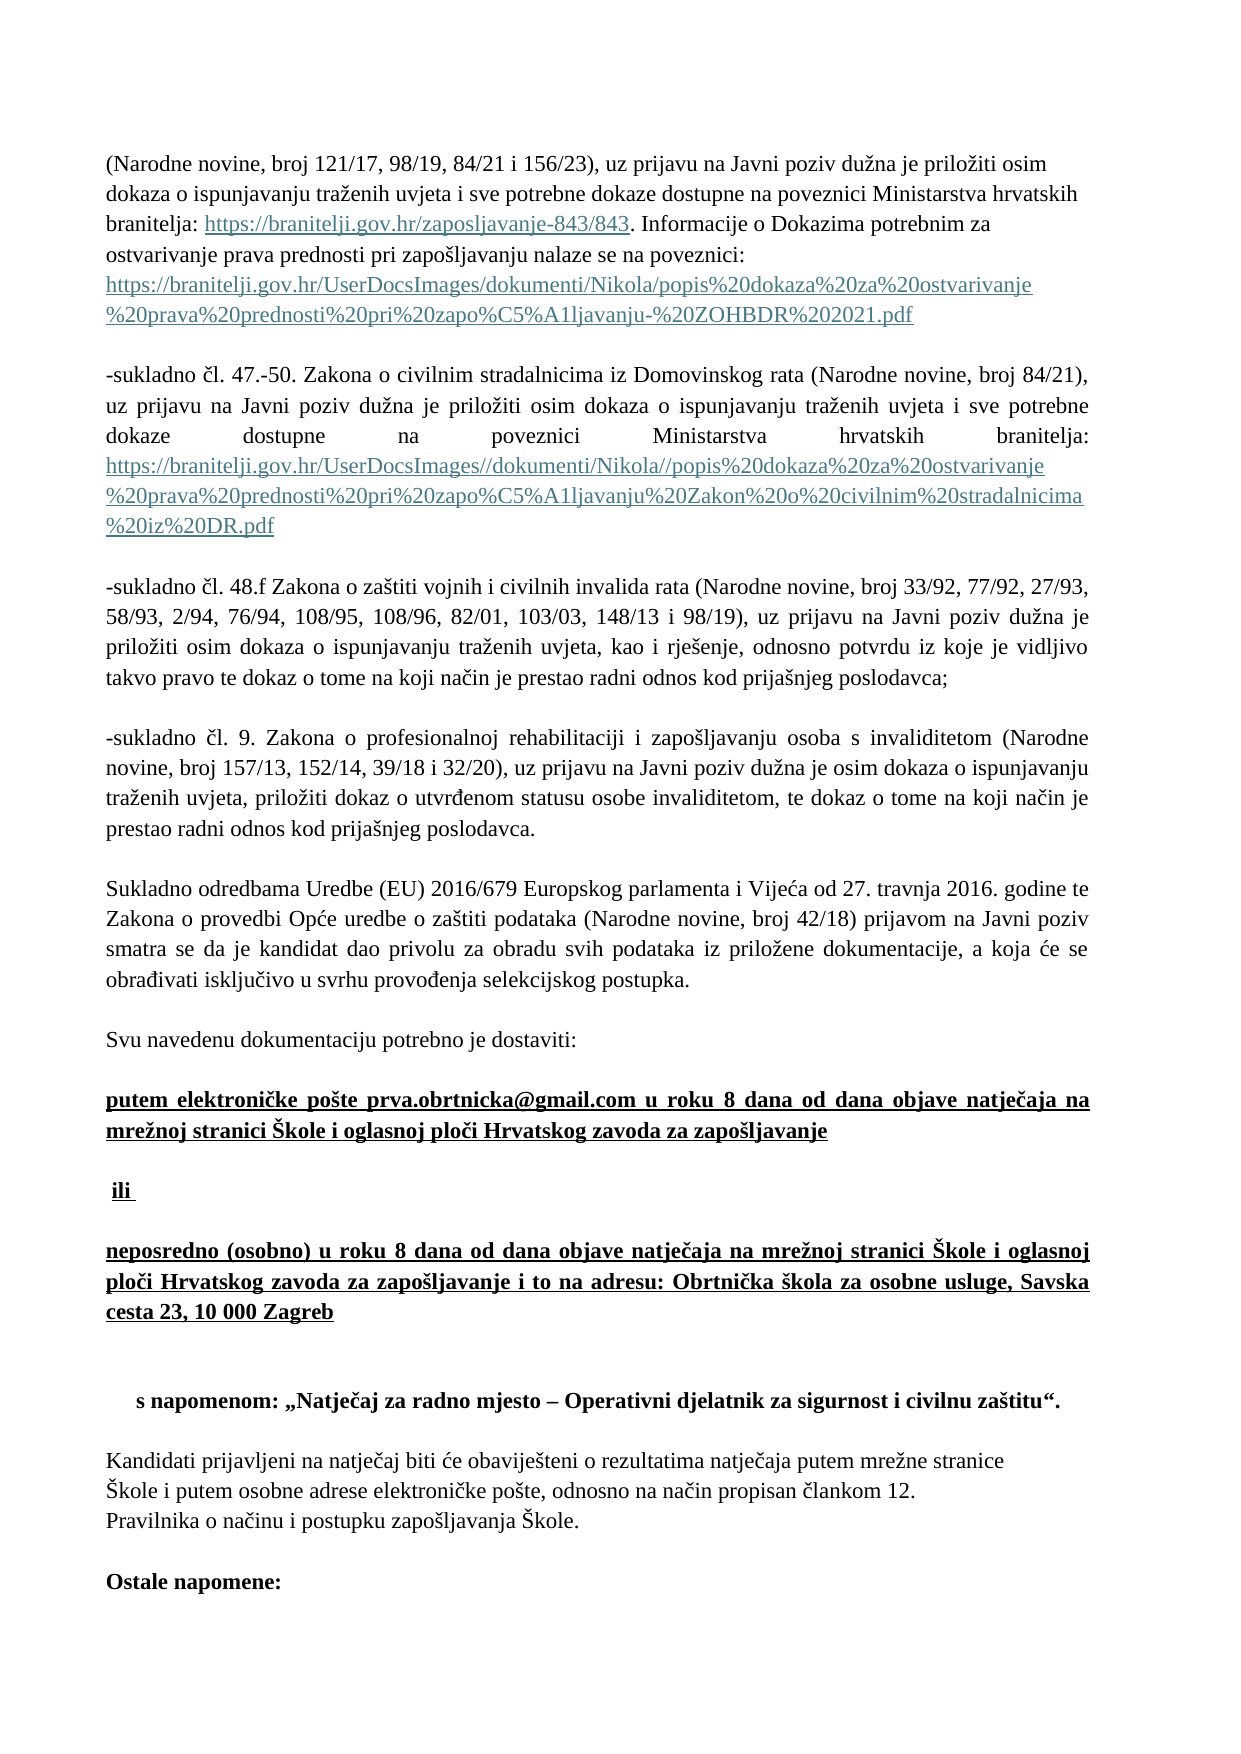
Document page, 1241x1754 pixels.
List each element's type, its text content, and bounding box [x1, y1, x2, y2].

text -sukladno čl. 9. Zakona o profesionalnoj rehabilitaciji i zapošljavanju osoba s invaliditetom (Narodne novine, broj 157/13, 152/14, 39/18 i 32/20), uz prijavu na Javni poziv dužna je osim dokaza o ispunjavanju traženih uvjeta, priložiti dokaz o utvrđenom statusu osobe invaliditetom, te dokaz o tome na koji način je prestao radni odnos kod prijašnjeg poslodavca. [106, 724, 1090, 841]
text ili [106, 1177, 1090, 1203]
text Sukladno odredbama Uredbe (EU) 2016/679 Europskog parlamenta i Vijeća od 27. travnja 2016. godine te Zakona o provedbi Opće uredbe o zaštiti podataka (Narodne novine, broj 42/18) prijavom na Javni poziv smatra se da je kandidat dao privolu za obradu svih podataka iz priložene dokumentacije, a koja će se obrađivati isključivo u svrhu provođenja selekcijskog postupka. [106, 875, 1090, 992]
text Škole i putem osobne adrese elektroničke pošte, odnosno na način propisan člankom 12. [106, 1477, 1090, 1503]
text Kandidati prijavljeni na natječaj biti će obaviješteni o rezultatima natječaja putem mrežne stranice [106, 1447, 1090, 1473]
text -sukladno čl. 48.f Zakona o zaštiti vojnih i civilnih invalida rata (Narodne novine, broj 33/92, 77/92, 27/93, 58/93, 2/94, 76/94, 108/95, 108/96, 82/01, 103/03, 148/13 i 98/19), uz prijavu na Javni poziv dužna je priložiti osim dokaza o ispunjavanju traženih uvjeta, kao i rješenje, odnosno potvrdu iz koje je vidljivo takvo pravo te dokaz o tome na koji način je prestao radni odnos kod prijašnjeg poslodavca; [106, 573, 1090, 690]
text neposredno (osobno) u roku 8 dana od dana objave natječaja na mrežnoj stranici Škole i oglasnoj ploči Hrvatskog zavoda za zapošljavanje i to na adresu: Obrtnička škola za osobne usluge, Savska cesta 23, 10 000 Zagreb [106, 1262, 1090, 1291]
text Ostale napomene: [106, 1568, 1090, 1594]
text https://branitelji.gov.hr/UserDocsImages/dokumenti/Nikola/popis%20dokaza%20za%20ostvarivanje%20prava%20prednosti%20pri%20zapo%C5%A1ljavanju-%20ZOHBDR%202021.pdf [106, 271, 1090, 327]
text (Narodne novine, broj 121/17, 98/19, 84/21 i 156/23), uz prijavu na Javni poziv dužna je priložiti osim [106, 150, 1090, 176]
text branitelja: https://branitelji.gov.hr/zaposljavanje-843/843. Informacije o Dokazima potrebnim za [106, 210, 1090, 237]
text dokaza o ispunjavanju traženih uvjeta i sve potrebne dokaze dostupne na poveznici Ministarstva hrvatskih [106, 180, 1090, 207]
text putem elektroničke pošte prva.obrtnicka@gmail.com u roku 8 dana od dana objave natječaja na mrežnoj stranici Škole i oglasnoj ploči Hrvatskog zavoda za zapošljavanje [106, 1086, 1090, 1109]
text neposredno (osobno) u roku 8 dana od dana objave natječaja na mrežnoj stranici Škole i oglasnoj ploči Hrvatskog zavoda za zapošljavanje i to na adresu: Obrtnička škola za osobne usluge, Savska cesta 23, 10 000 Zagreb [106, 1292, 1090, 1324]
text neposredno (osobno) u roku 8 dana od dana objave natječaja na mrežnoj stranici Škole i oglasnoj ploči Hrvatskog zavoda za zapošljavanje i to na adresu: Obrtnička škola za osobne usluge, Savska cesta 23, 10 000 Zagreb [106, 1237, 1090, 1260]
text Pravilnika o načinu i postupku zapošljavanja Škole. [106, 1507, 1090, 1534]
text -sukladno čl. 47.-50. Zakona o civilnim stradalnicima iz Domovinskog rata (Narodne novine, broj 84/21), uz prijavu na Javni poziv dužna je priložiti osim dokaza o ispunjavanju traženih uvjeta i sve potrebne dokaze dostupne na poveznici Ministarstva hrvatskih branitelja: https://branitelji.gov.hr/UserDocsImages//dokumenti/Nikola//popis%20dokaza%20za%20ostvarivanje%20prava%20prednosti%20pri%20zapo%C5%A1ljavanju%20Zakon%20o%20civilnim%20stradalnicima%20iz%20DR.pdf [106, 361, 1090, 539]
text ostvarivanje prava prednosti pri zapošljavanju nalaze se na poveznici: [106, 241, 1090, 267]
text putem elektroničke pošte prva.obrtnicka@gmail.com u roku 8 dana od dana objave natječaja na mrežnoj stranici Škole i oglasnoj ploči Hrvatskog zavoda za zapošljavanje [106, 1111, 1090, 1143]
text Svu navedenu dokumentaciju potrebno je dostaviti: [106, 1026, 1090, 1052]
text s napomenom: „Natječaj za radno mjesto – Operativni djelatnik za sigurnost i civilnu zaštitu“. [106, 1387, 1090, 1414]
